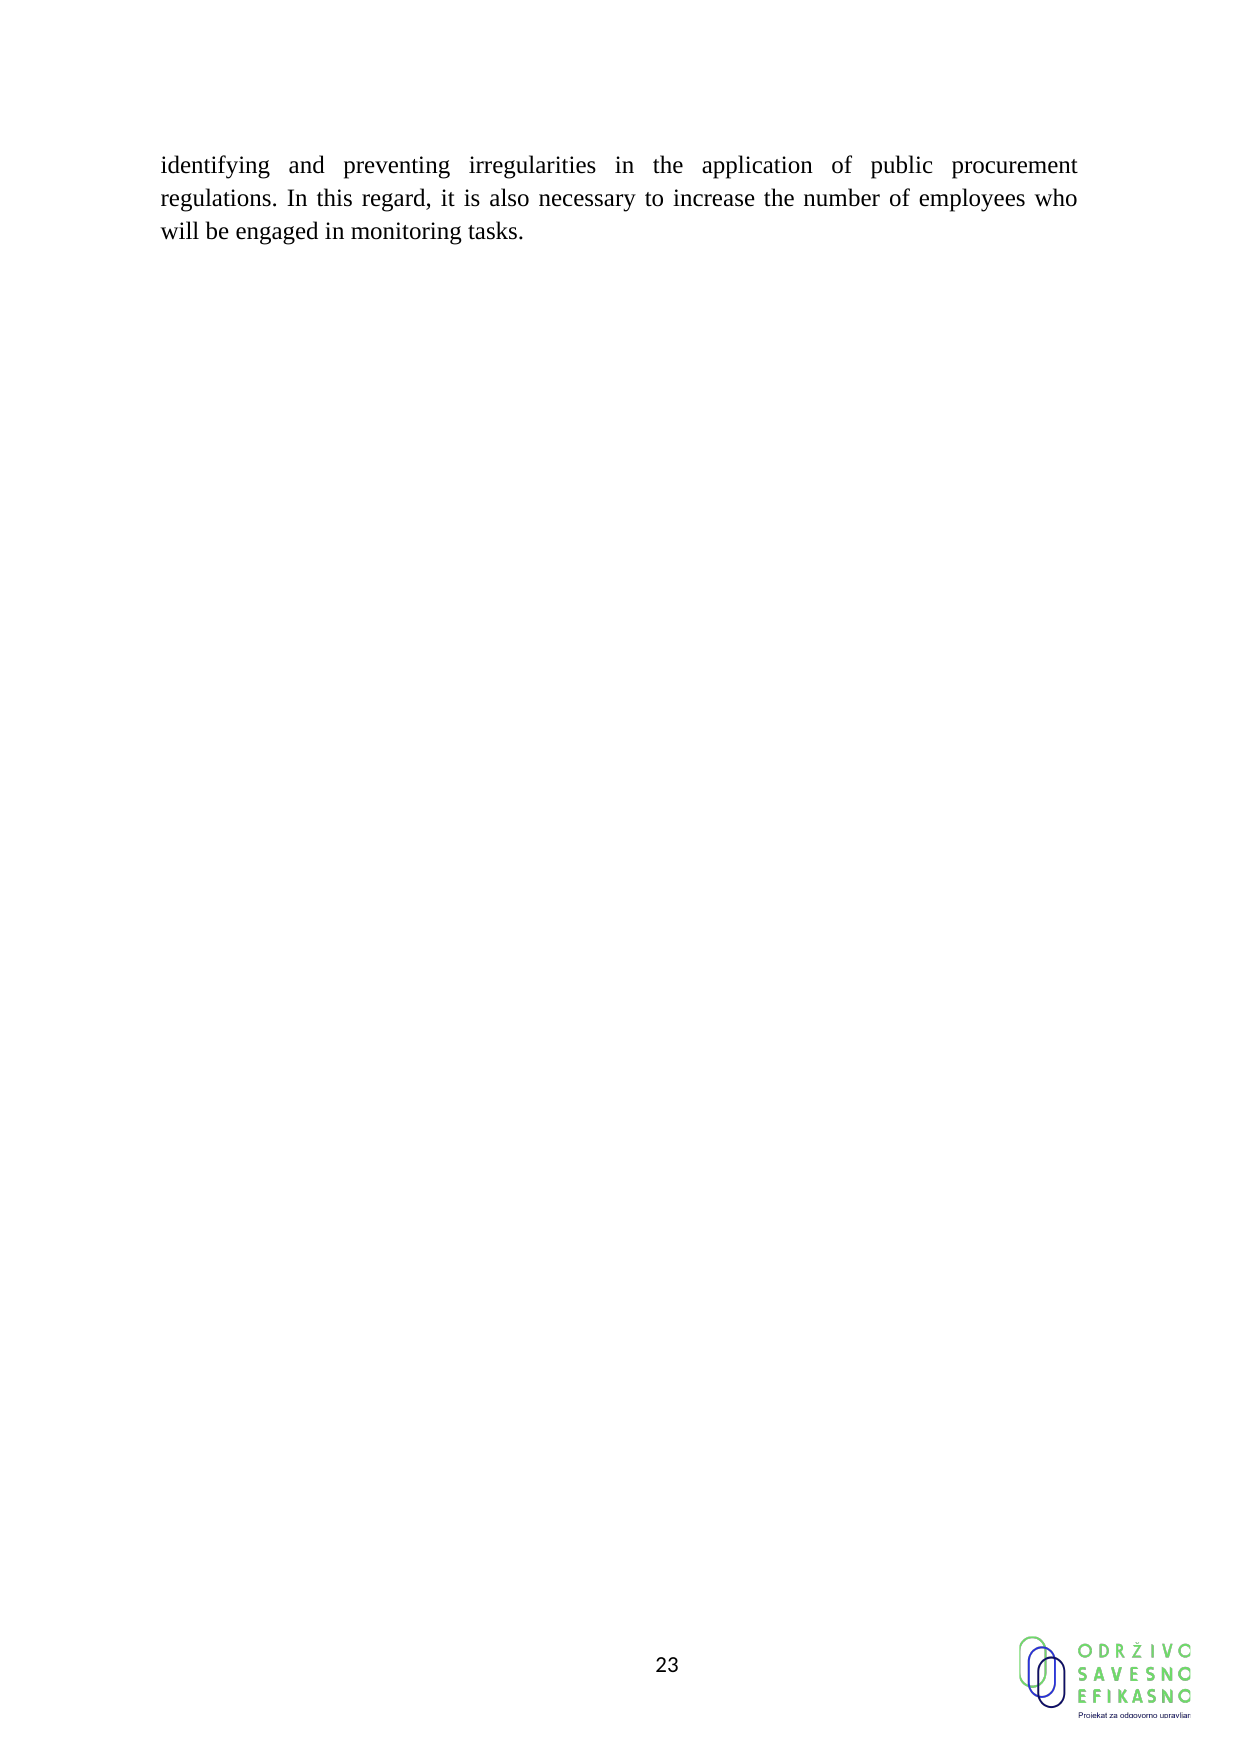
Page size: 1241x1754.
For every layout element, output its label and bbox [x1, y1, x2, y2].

picture [1018, 1636, 1191, 1718]
text [160, 150, 1079, 245]
